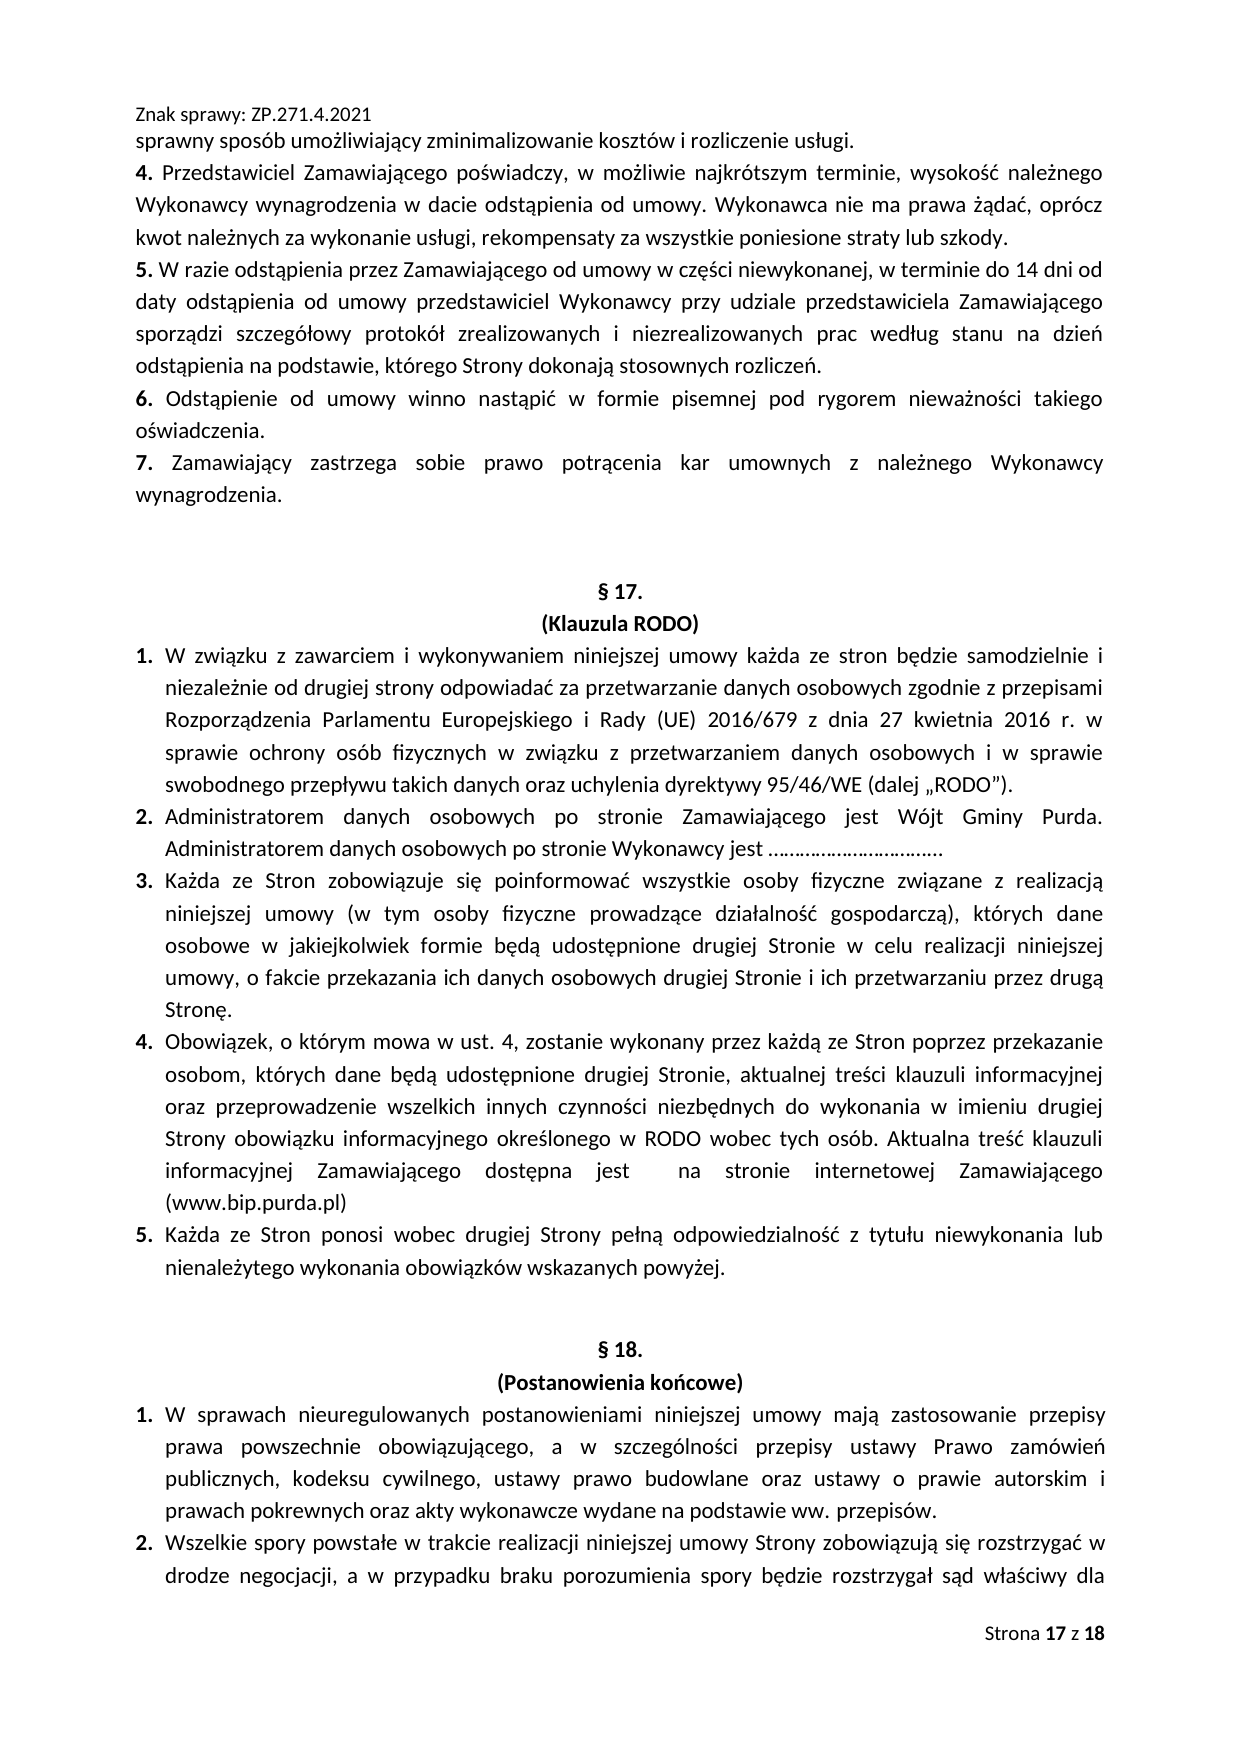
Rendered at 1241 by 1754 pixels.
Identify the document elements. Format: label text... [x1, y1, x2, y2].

subtitle (Klauzula RODO) [135, 609, 1105, 637]
subtitle (Postanowienia końcowe) [135, 1368, 1105, 1396]
list W sprawach nieuregulowanych postanowieniami niniejszej umowy mają zastosowanie przepisy prawa powszechnie obowiązującego, a w szczególności przepisy ustawy Prawo zamówień publicznych, kodeksu cywilnego, ustawy prawo budowlane oraz ustawy o prawie autorskim i prawach pokrewnych oraz akty wykonawcze wydane na podstawie ww. przepisów. [135, 1400, 1107, 1524]
list W związku z zawarciem i wykonywaniem niniejszej umowy każda ze stron będzie samodzielnie i niezależnie od drugiej strony odpowiadać za przetwarzanie danych osobowych zgodnie z przepisami Rozporządzenia Parlamentu Europejskiego i Rady (UE) 2016/679 z dnia 27 kwietnia 2016 r. w sprawie ochrony osób fizycznych w związku z przetwarzaniem danych osobowych i w sprawie swobodnego przepływu takich danych oraz uchylenia dyrektywy 95/46/WE (dalej „RODO”). [135, 641, 1105, 798]
list Obowiązek, o którym mowa w ust. 4, zostanie wykonany przez każdą ze Stron poprzez przekazanie osobom, których dane będą udostępnione drugiej Stronie, aktualnej treści klauzuli informacyjnej oraz przeprowadzenie wszelkich innych czynności niezbędnych do wykonania w imieniu drugiej Strony obowiązku informacyjnego określonego w RODO wobec tych osób. Aktualna treść klauzuli informacyjnej Zamawiającego dostępna jest na stronie internetowej Zamawiającego (www.bip.purda.pl) [135, 1027, 1105, 1216]
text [135, 126, 1105, 154]
text 7. Zamawiający zastrzega sobie prawo potrącenia kar umownych z należnego Wykonawcy wynagrodzenia. [135, 448, 1105, 508]
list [135, 1528, 1107, 1589]
text 5. W razie odstąpienia przez Zamawiającego od umowy w części niewykonanej, w terminie do 14 dni od daty odstąpienia od umowy przedstawiciel Wykonawcy przy udziale przedstawiciela Zamawiającego sporządzi szczegółowy protokół zrealizowanych i niezrealizowanych prac według stanu na dzień odstąpienia na podstawie, którego Strony dokonają stosownych rozliczeń. [135, 255, 1105, 379]
list Administratorem danych osobowych po stronie Zamawiającego jest Wójt Gminy Purda. Administratorem danych osobowych po stronie Wykonawcy jest …………………………... [135, 802, 1105, 862]
list Każda ze Stron ponosi wobec drugiej Strony pełną odpowiedzialność z tytułu niewykonania lub nienależytego wykonania obowiązków wskazanych powyżej. [135, 1221, 1105, 1281]
list Każda ze Stron zobowiązuje się poinformować wszystkie osoby fizyczne związane z realizacją niniejszej umowy (w tym osoby fizyczne prowadzące działalność gospodarczą), których dane osobowe w jakiejkolwiek formie będą udostępnione drugiej Stronie w celu realizacji niniejszej umowy, o fakcie przekazania ich danych osobowych drugiej Stronie i ich przetwarzaniu przez drugą Stronę. [135, 867, 1105, 1023]
subtitle § 18. [135, 1335, 1105, 1363]
text 6. Odstąpienie od umowy winno nastąpić w formie pisemnej pod rygorem nieważności takiego oświadczenia. [135, 384, 1105, 444]
subtitle § 17. [135, 577, 1105, 605]
text 4. Przedstawiciel Zamawiającego poświadczy, w możliwie najkrótszym terminie, wysokość należnego Wykonawcy wynagrodzenia w dacie odstąpienia od umowy. Wykonawca nie ma prawa żądać, oprócz kwot należnych za wykonanie usługi, rekompensaty za wszystkie poniesione straty lub szkody. [135, 158, 1105, 251]
